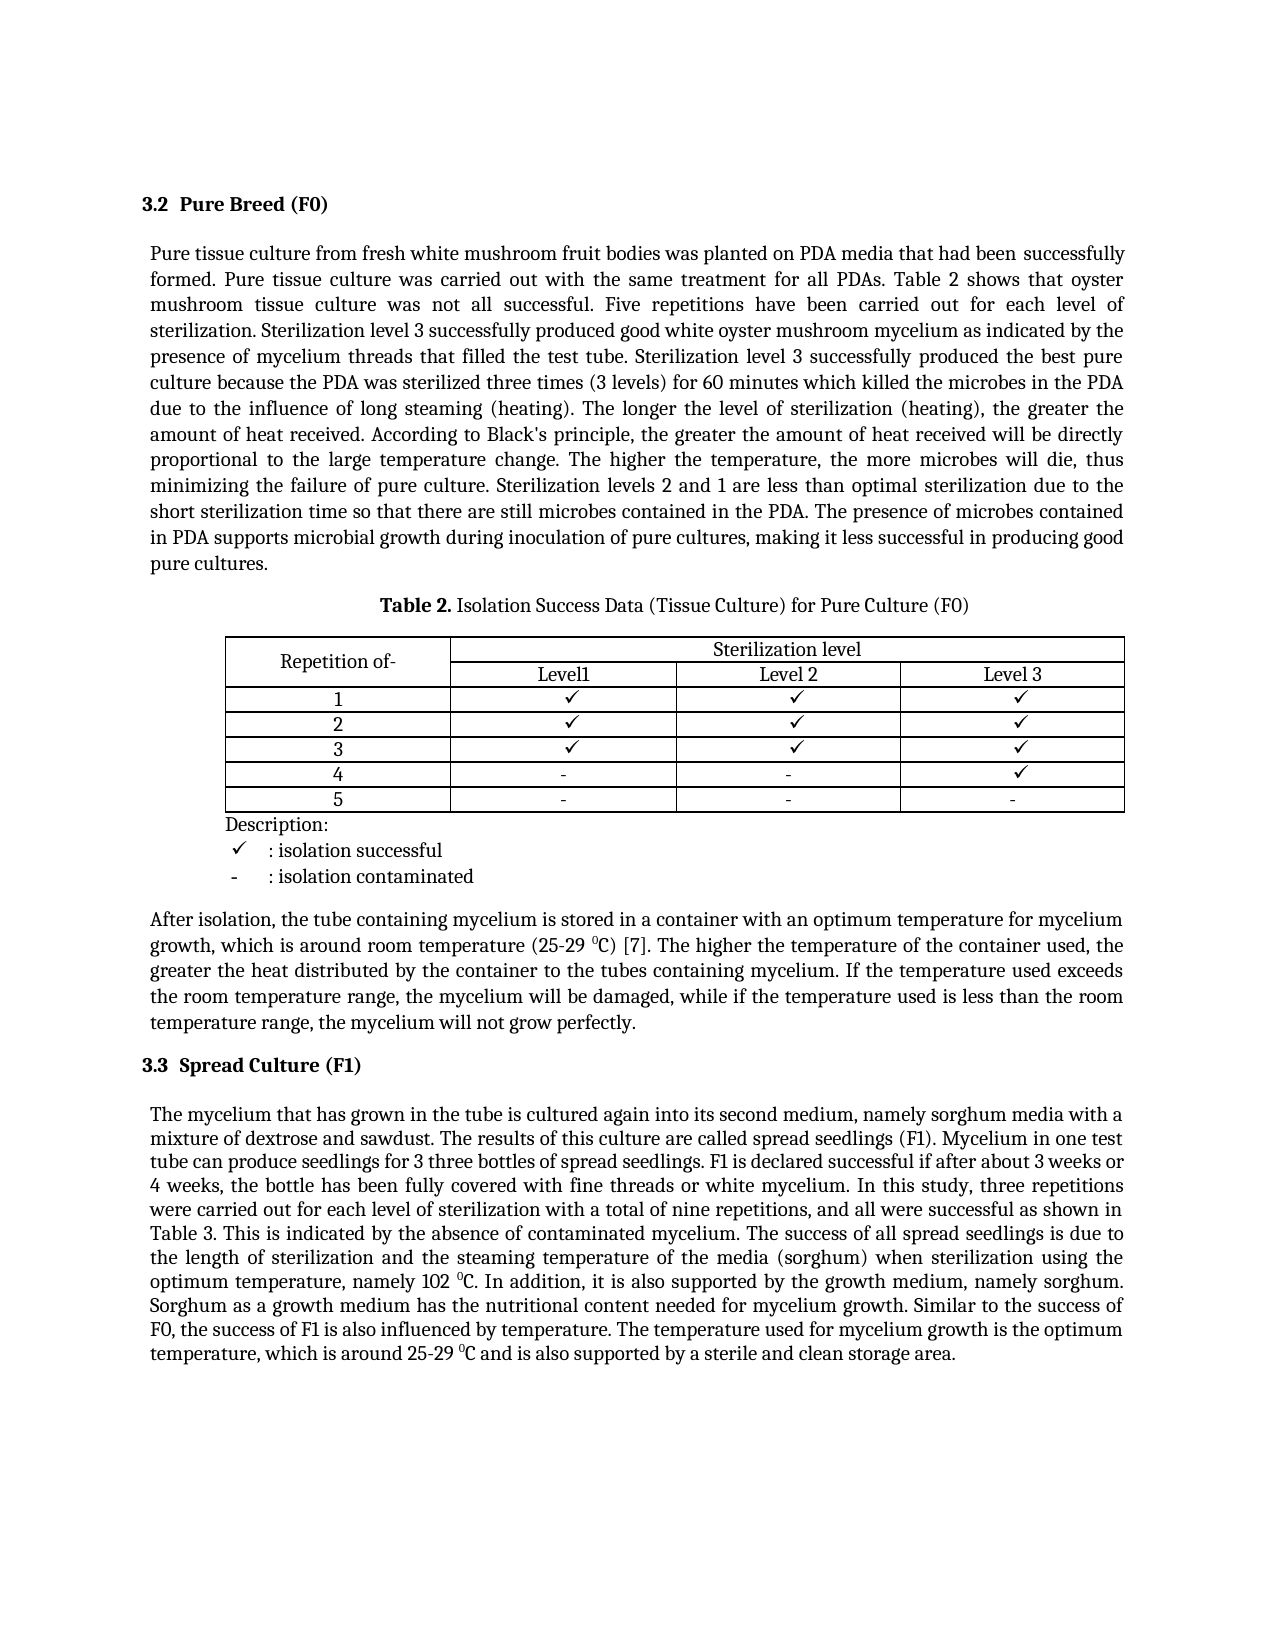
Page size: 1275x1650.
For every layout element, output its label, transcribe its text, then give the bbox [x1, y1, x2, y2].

table_cell [901, 738, 1124, 761]
table_cell - [677, 788, 900, 811]
table_cell - [451, 763, 676, 786]
table_cell - [901, 788, 1124, 811]
table_cell [451, 713, 676, 736]
table_cell Level 2 [677, 663, 900, 686]
table_cell [677, 688, 900, 711]
table_cell [901, 688, 1124, 711]
list Spread Culture (F1) [142, 1053, 1125, 1077]
table_cell 2 [226, 713, 450, 736]
table_header Sterilization level [451, 638, 1124, 661]
list Table 2. Isolation Success Data (Tissue Culture) for Pure Culture (F0) [225, 594, 1125, 618]
table_cell - [451, 788, 676, 811]
table_cell [901, 763, 1124, 786]
text The mycelium that has grown in the tube is cultured again into its second medium, namely sorghum media with a mixture of dextrose and sawdust. The results of this culture are called spread seedlings (F1). Mycelium in one test tube can produce seedlings for 3 three bottles of spread seedlings. F1 is declared successful if after about 3 weeks or 4 weeks, the bottle has been fully covered with fine threads or white mycelium. In this study, three repetitions were carried out for each level of sterilization with a total of nine repetitions, and all were successful as shown in Table 3. This is indicated by the absence of contaminated mycelium. The success of all spread seedlings is due to the length of sterilization and the steaming temperature of the media (sorghum) when sterilization using the optimum temperature, namely 102 0C. In addition, it is also supported by the growth medium, namely sorghum. Sorghum as a growth medium has the nutritional content needed for mycelium growth. Similar to the success of F0, the success of F1 is also influenced by temperature. The temperature used for mycelium growth is the optimum temperature, which is around 25-29 0C and is also supported by a sterile and clean storage area. [150, 1102, 1125, 1366]
table_cell [451, 688, 676, 711]
table_cell [677, 738, 900, 761]
table_cell [451, 738, 676, 761]
list Description: [225, 813, 1125, 836]
table_cell Level 3 [901, 663, 1124, 686]
table_cell 1 [226, 688, 450, 711]
table_cell 5 [226, 788, 450, 811]
list Pure Breed (F0) [142, 192, 1125, 216]
table_header Repetition of- [226, 638, 450, 686]
table_cell [901, 713, 1124, 736]
table_cell - [677, 763, 900, 786]
list : isolation contaminated [231, 864, 1125, 889]
table_cell [677, 713, 900, 736]
list : isolation successful [231, 838, 1125, 862]
text Pure tissue culture from fresh white mushroom fruit bodies was planted on PDA media that had been successfully formed. Pure tissue culture was carried out with the same treatment for all PDAs. Table 2 shows that oyster mushroom tissue culture was not all successful. Five repetitions have been carried out for each level of sterilization. Sterilization level 3 successfully produced good white oyster mushroom mycelium as indicated by the presence of mycelium threads that filled the test tube. Sterilization level 3 successfully produced the best pure culture because the PDA was sterilized three times (3 levels) for 60 minutes which killed the microbes in the PDA due to the influence of long steaming (heating). The longer the level of sterilization (heating), the greater the amount of heat received. According to Black's principle, the greater the amount of heat received will be directly proportional to the large temperature change. The higher the temperature, the more microbes will die, thus minimizing the failure of pure culture. Sterilization levels 2 and 1 are less than optimal sterilization due to the short sterilization time so that there are still microbes contained in the PDA. The presence of microbes contained in PDA supports microbial growth during inoculation of pure cultures, making it less successful in producing good pure cultures. [150, 241, 1125, 575]
text After isolation, the tube containing mycelium is stored in a container with an optimum temperature for mycelium growth, which is around room temperature (25-29 0C) [7]. The higher the temperature of the container used, the greater the heat distributed by the container to the tubes containing mycelium. If the temperature used exceeds the room temperature range, the mycelium will be damaged, while if the temperature used is less than the room temperature range, the mycelium will not grow perfectly. [150, 907, 1125, 1035]
table_cell 3 [226, 738, 450, 761]
table_cell Level1 [451, 663, 676, 686]
table_cell 4 [226, 763, 450, 786]
